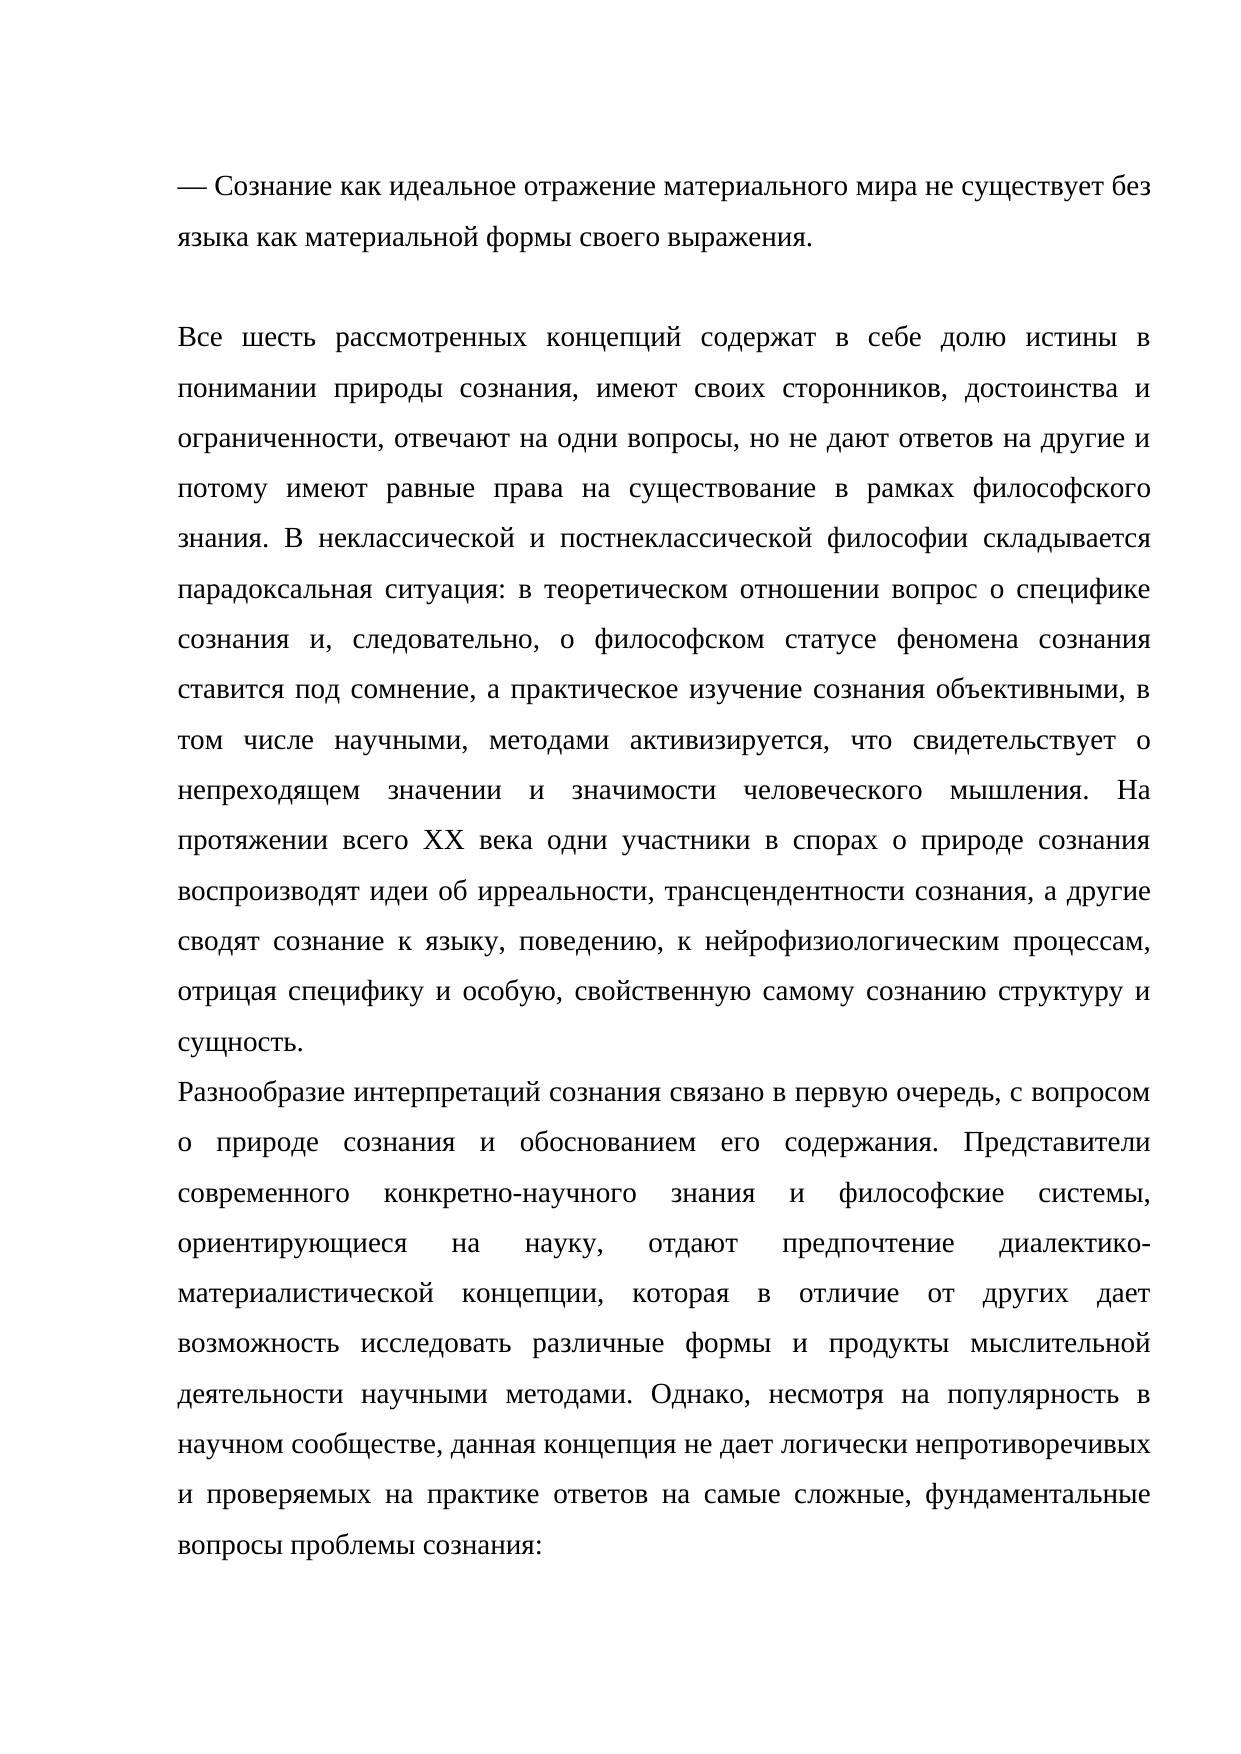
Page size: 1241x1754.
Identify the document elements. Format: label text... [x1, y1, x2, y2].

text — Сознание как идеальное отражение материального мира не существует без языка как материальной формы своего выражения. [177, 168, 1152, 252]
text Разнообразие интерпретаций сознания связано в первую очередь, с вопросом о природе сознания и обоснованием его содержания. Представители современного конкретно-научного знания и философские системы, ориентирующиеся на науку, отдают предпочтение диалектико-материалистической концепции, которая в отличие от других дает возможность исследовать различные формы и продукты мыслительной деятельности научными методами. Однако, несмотря на популярность в научном сообществе, данная концепция не дает логически непротиворечивых и проверяемых на практике ответов на самые сложные, фундаментальные вопросы проблемы сознания: [177, 1074, 1152, 1560]
text Все шесть рассмотренных концепций содержат в себе долю истины в понимании природы сознания, имеют своих сторонников, достоинства и ограниченности, отвечают на одни вопросы, но не дают ответов на другие и потому имеют равные права на существование в рамках философского знания. В неклассической и постнеклассической философии складывается парадоксальная ситуация: в теоретическом отношении вопрос о специфике сознания и, следовательно, о философском статусе феномена сознания ставится под сомнение, а практическое изучение сознания объективными, в том числе научными, методами активизируется, что свидетельствует о непреходящем значении и значимости человеческого мышления. На протяжении всего XX века одни участники в спорах о природе сознания воспроизводят идеи об ирреальности, трансцендентности сознания, а другие сводят сознание к языку, поведению, к нейрофизиологическим процессам, отрицая специфику и особую, свойственную самому сознанию структуру и сущность. [177, 319, 1152, 1057]
